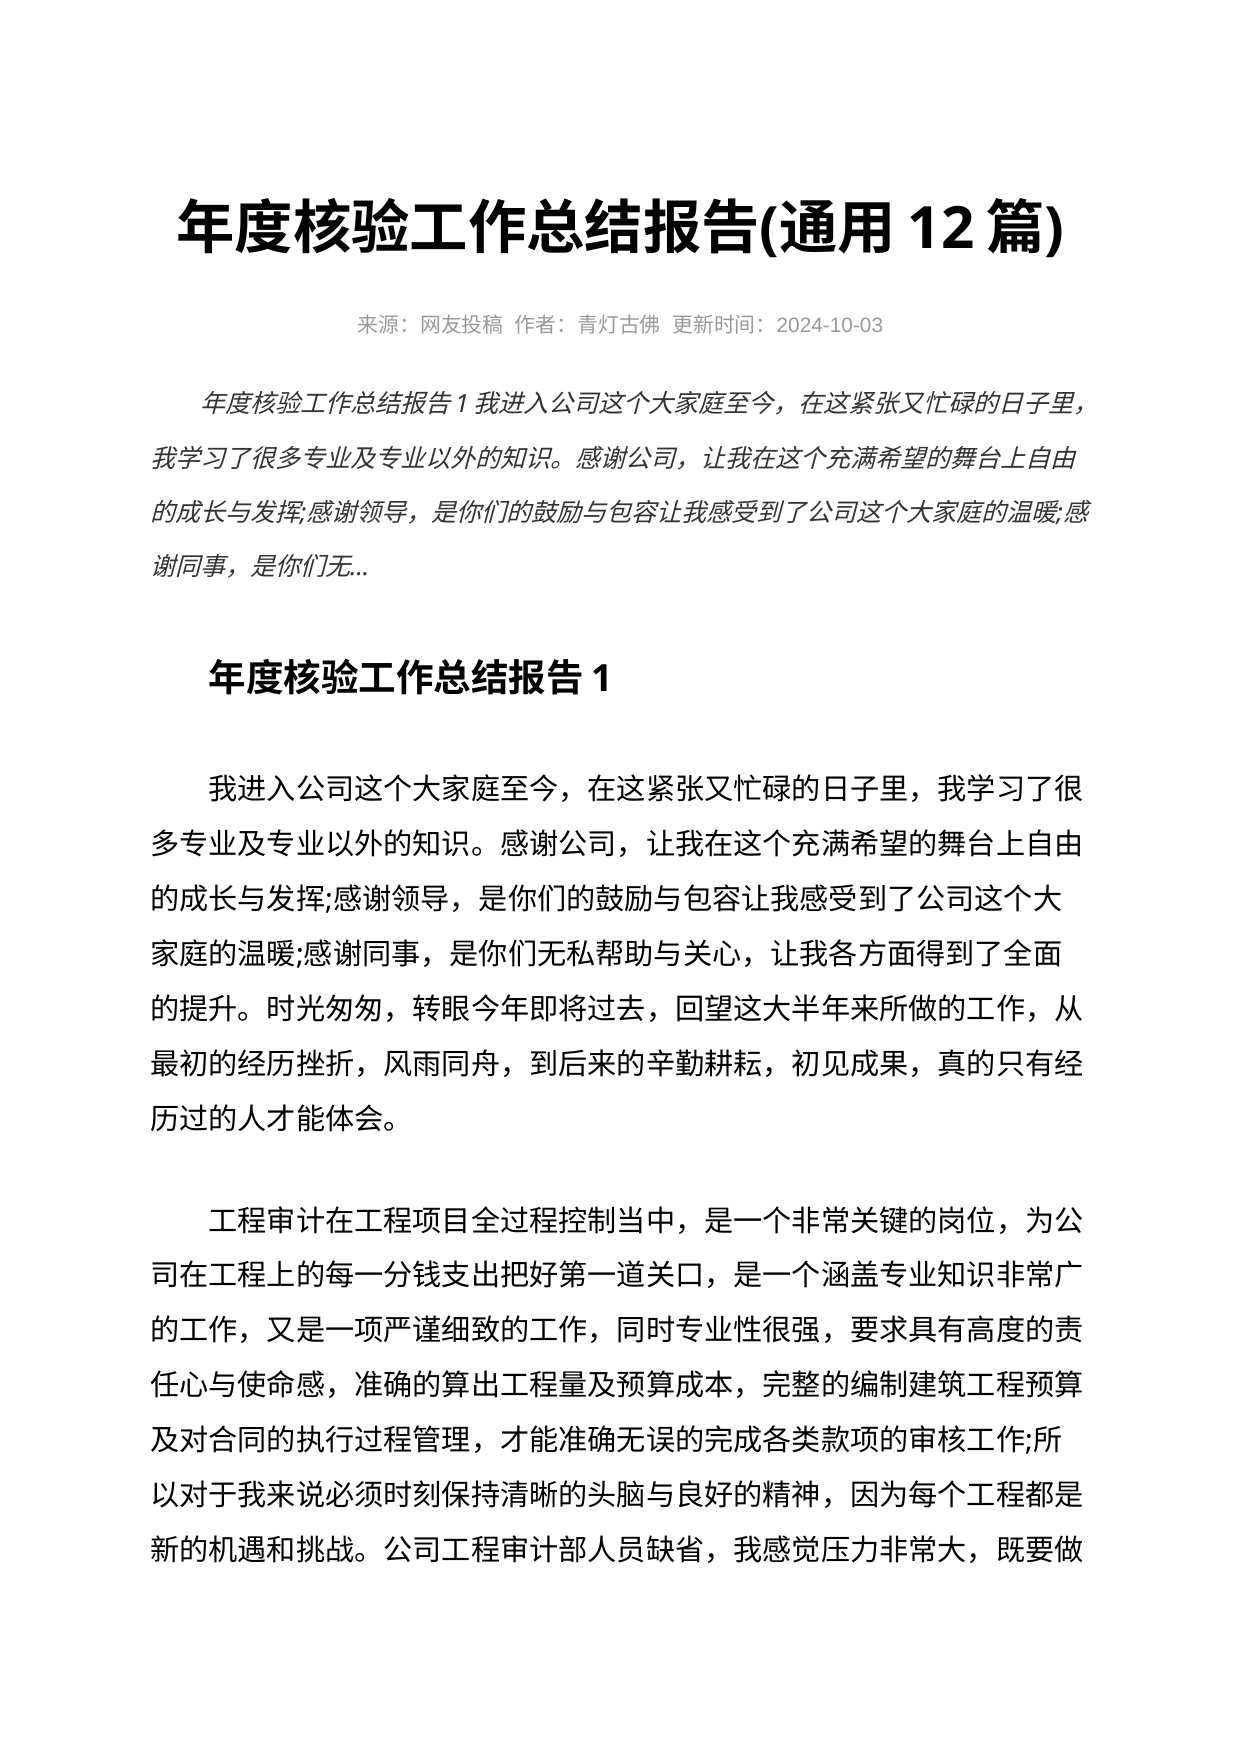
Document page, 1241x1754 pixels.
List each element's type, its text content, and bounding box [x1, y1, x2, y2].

text 我进入公司这个大家庭至今，在这紧张又忙碌的日子里，我学习了很多专业及专业以外的知识。感谢公司，让我在这个充满希望的舞台上自由的成长与发挥;感谢领导，是你们的鼓励与包容让我感受到了公司这个大家庭的温暖;感谢同事，是你们无私帮助与关心，让我各方面得到了全面的提升。时光匆匆，转眼今年即将过去，回望这大半年来所做的工作，从最初的经历挫折，风雨同舟，到后来的辛勤耕耘，初见成果，真的只有经历过的人才能体会。 [150, 766, 1090, 1138]
text 来源：网友投稿 作者：青灯古佛 更新时间：2024-10-03 [150, 313, 1090, 337]
subtitle 年度核验工作总结报告(通用12篇) [150, 181, 1090, 266]
text 年度核验工作总结报告1我进入公司这个大家庭至今，在这紧张又忙碌的日子里，我学习了很多专业及专业以外的知识。感谢公司，让我在这个充满希望的舞台上自由的成长与发挥;感谢领导，是你们的鼓励与包容让我感受到了公司这个大家庭的温暖;感谢同事，是你们无... [150, 384, 1090, 583]
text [150, 1197, 1090, 1569]
text 年度核验工作总结报告1 [150, 648, 1090, 703]
